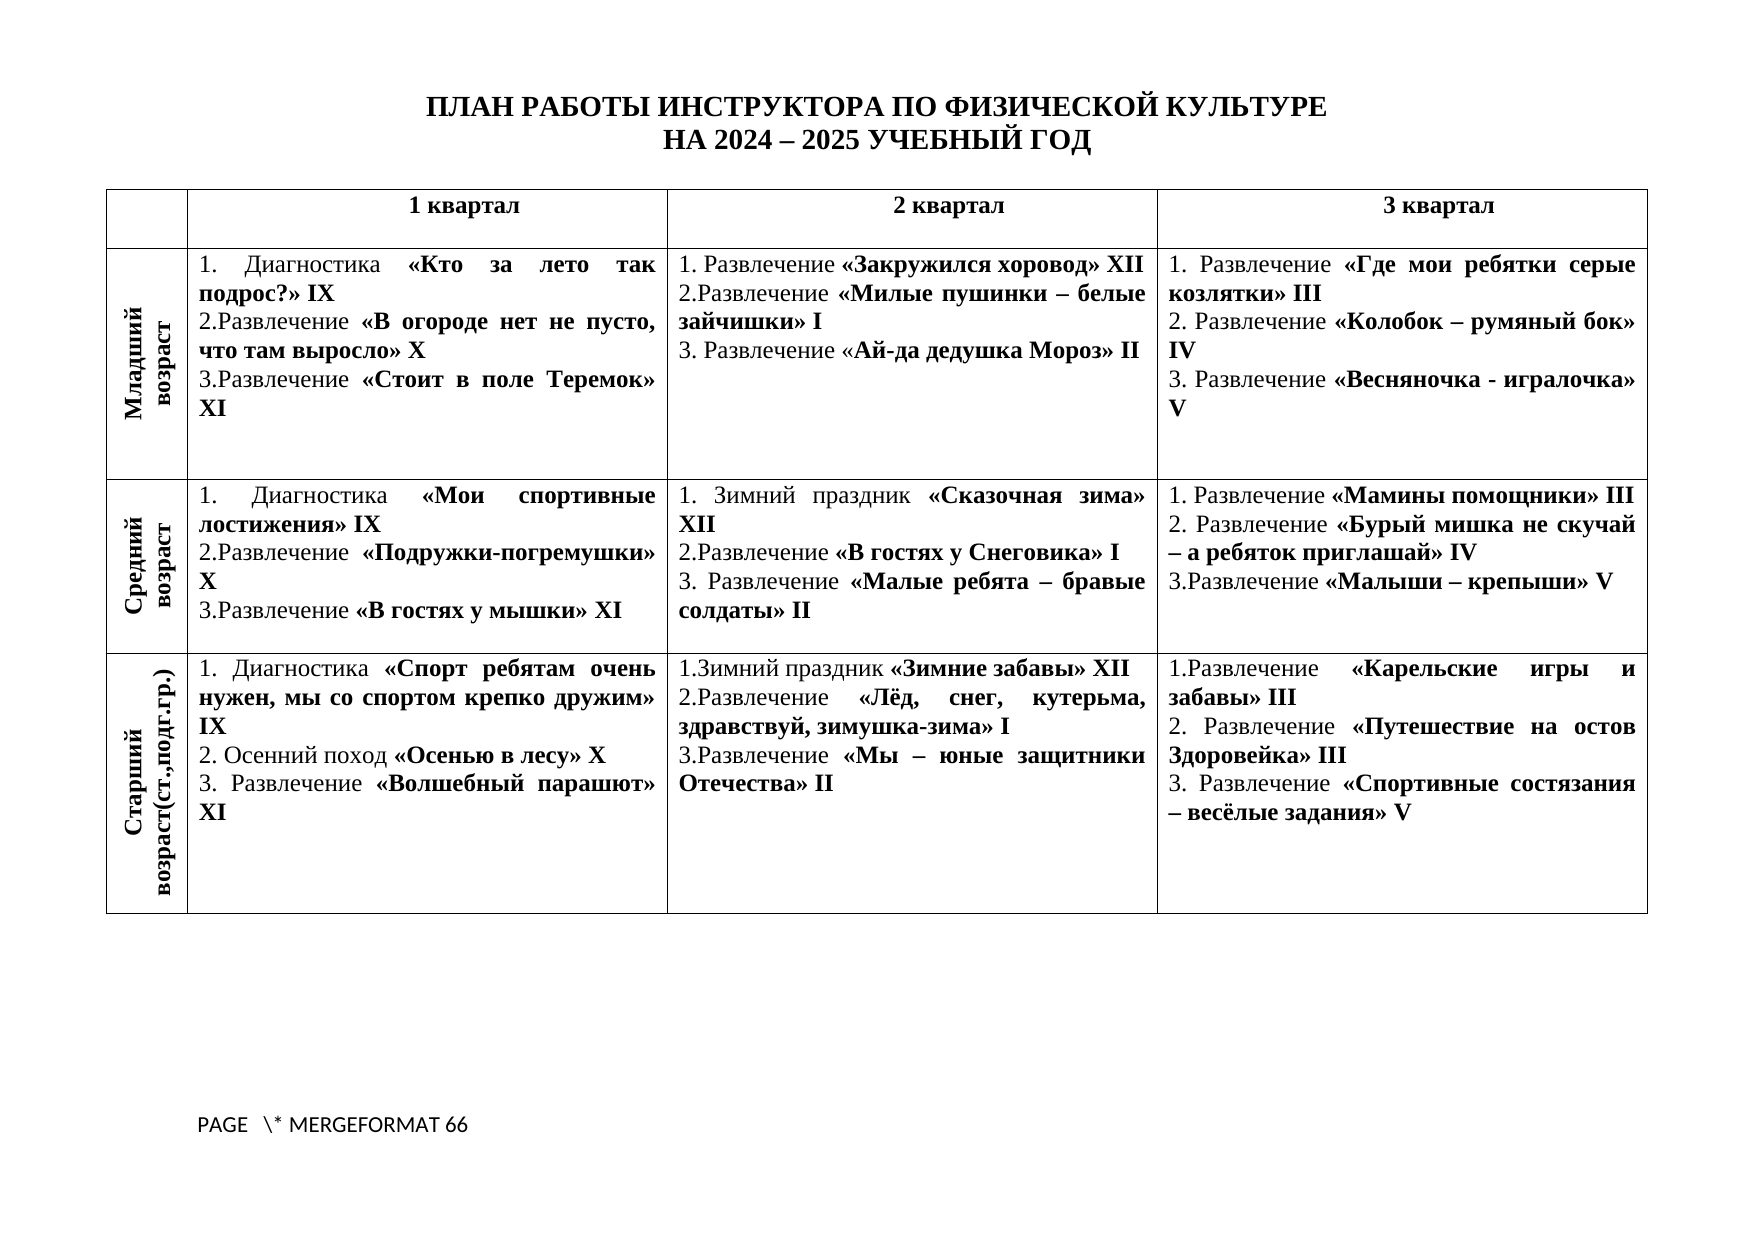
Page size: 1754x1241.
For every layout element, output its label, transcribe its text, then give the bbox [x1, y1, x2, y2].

table_cell 1. Развлечение «Закружился хоровод» XII 2.Развлечение «Милые пушинки – белые зайчишки» I 3. Развлечение «Ай-да дедушка Мороз» II [668, 249, 1157, 479]
table_cell Старший возраст(ст.,подг.гр.) [107, 654, 187, 913]
table_cell 1. Развлечение «Где мои ребятки серые козлятки» III 2. Развлечение «Колобок – румяный бок» IV 3. Развлечение «Весняночка - игралочка» V [1158, 249, 1647, 479]
table_header [107, 190, 187, 248]
table_cell Средний возраст [107, 480, 187, 652]
table_cell 1. Развлечение «Мамины помощники» III 2. Развлечение «Бурый мишка не скучай – а ребяток приглашай» IV 3.Развлечение «Малыши – крепыши» V [1158, 480, 1647, 652]
table_cell 1.Развлечение «Карельские игры и забавы» III 2. Развлечение «Путешествие на остов Здоровейка» III 3. Развлечение «Спортивные состязания – весёлые задания» V [1158, 654, 1647, 913]
table_header 2 квартал [668, 190, 1157, 248]
text НА 2024 – 2025 УЧЕБНЫЙ ГОД [118, 122, 1636, 156]
text ПЛАН РАБОТЫ ИНСТРУКТОРА ПО ФИЗИЧЕСКОЙ КУЛЬТУРЕ [118, 89, 1636, 122]
table_cell 1. Диагностика «Кто за лето так подрос?» IX 2.Развлечение «В огороде нет не пусто, что там выросло» X 3.Развлечение «Стоит в поле Теремок» XI [188, 249, 667, 479]
table_cell 1. Зимний праздник «Сказочная зима» XII 2.Развлечение «В гостях у Снеговика» I 3. Развлечение «Малые ребята – бравые солдаты» II [668, 480, 1157, 652]
table_header 1 квартал [188, 190, 667, 248]
table_cell 1.Зимний праздник «Зимние забавы» XII 2.Развлечение «Лёд, снег, кутерьма, здравствуй, зимушка-зима» I 3.Развлечение «Мы – юные защитники Отечества» II [668, 654, 1157, 913]
table_cell Младший возраст [107, 249, 187, 479]
table_header 3 квартал [1158, 190, 1647, 248]
table_cell 1. Диагностика «Спорт ребятам очень нужен, мы со спортом крепко дружим» IX 2. Осенний поход «Осенью в лесу» X 3. Развлечение «Волшебный парашют» XI [188, 654, 667, 913]
table_cell 1. Диагностика «Мои спортивные лостижения» IX 2.Развлечение «Подружки-погремушки» X 3.Развлечение «В гостях у мышки» XI [188, 480, 667, 652]
